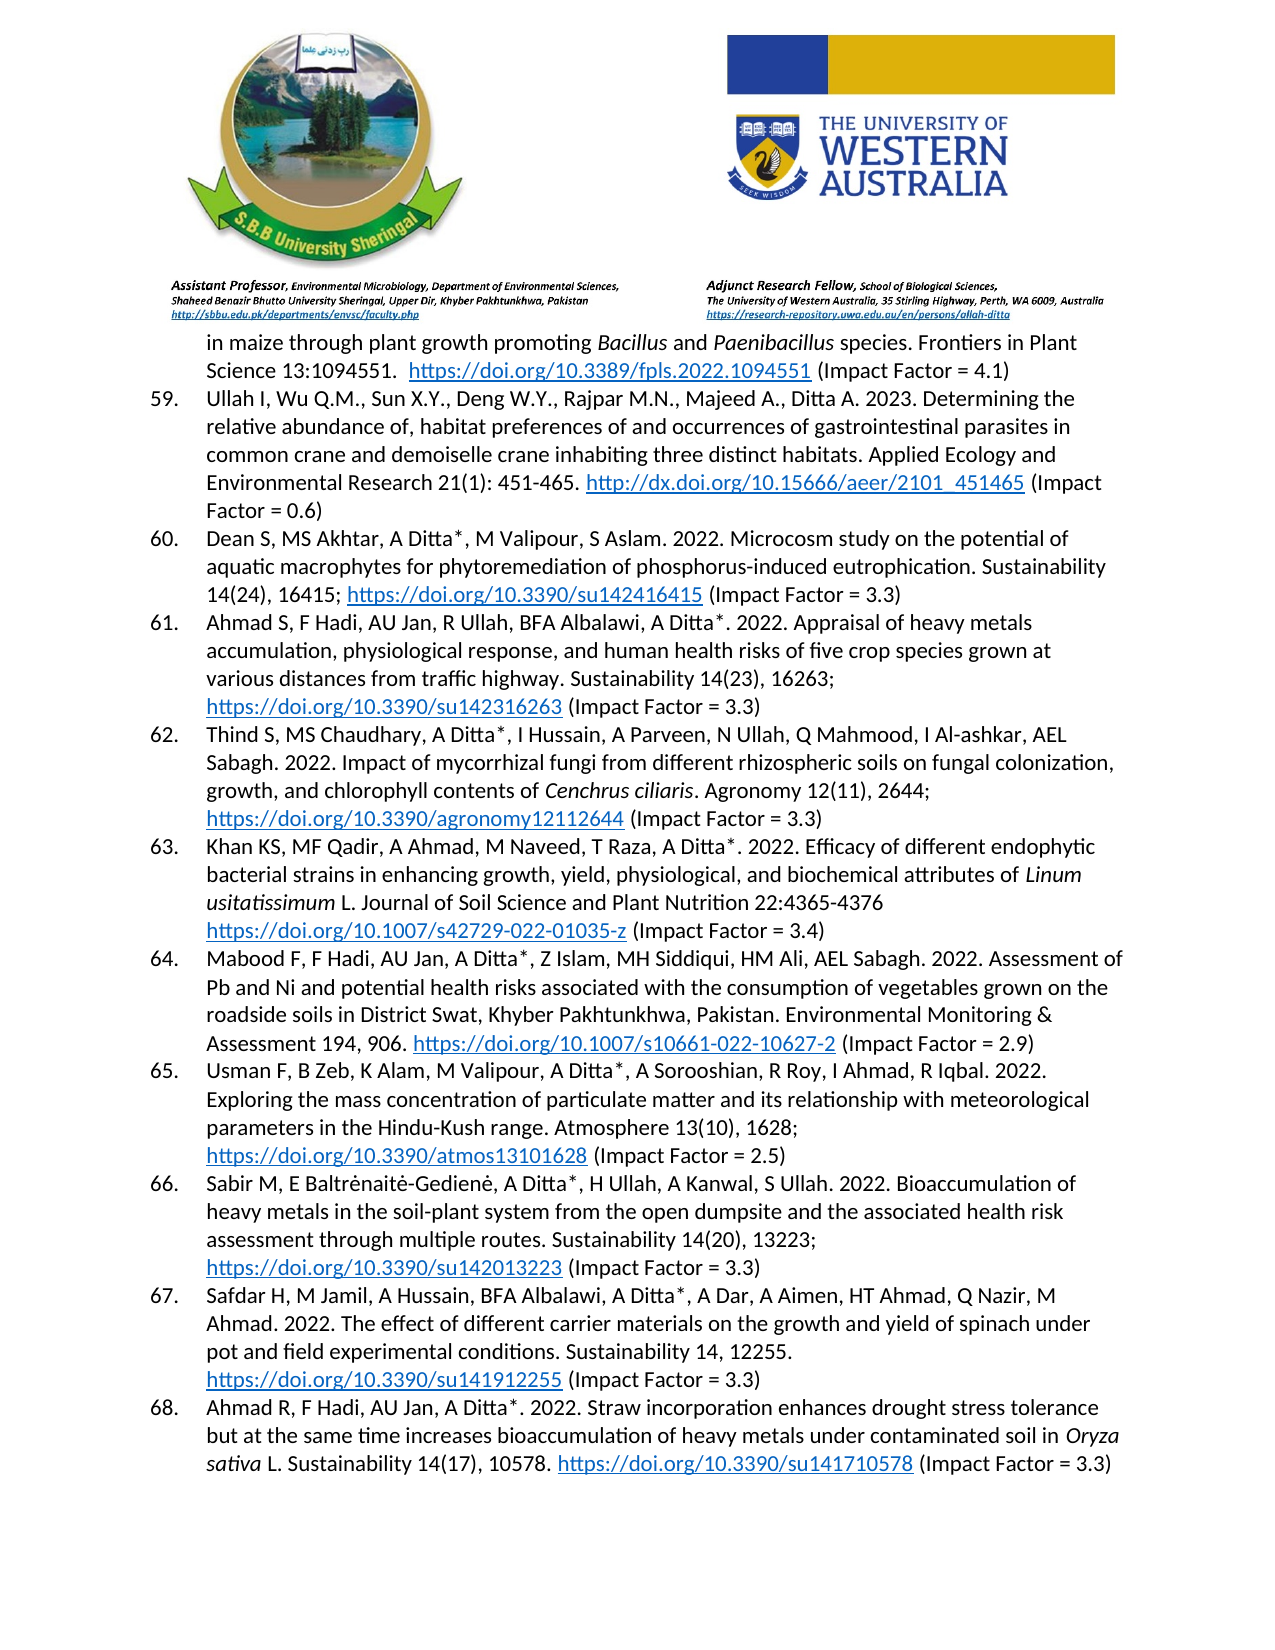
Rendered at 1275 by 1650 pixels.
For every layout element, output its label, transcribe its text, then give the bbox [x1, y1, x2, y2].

list Sabir M, E Baltrėnaitė-Gedienė, A Ditta*, H Ullah, A Kanwal, S Ullah. 2022. Bioaccumulation of heavy metals in the soil-plant system from the open dumpsite and the associated health risk assessment through multiple routes. Sustainability 14(20), 13223; https://doi.org/10.3390/su142013223 (Impact Factor = 3.3) [150, 1169, 1125, 1281]
list Mabood F, F Hadi, AU Jan, A Ditta*, Z Islam, MH Siddiqui, HM Ali, AEL Sabagh. 2022. Assessment of Pb and Ni and potential health risks associated with the consumption of vegetables grown on the roadside soils in District Swat, Khyber Pakhtunkhwa, Pakistan. Environmental Monitoring & Assessment 194, 906. https://doi.org/10.1007/s10661-022-10627-2 (Impact Factor = 2.9) [150, 944, 1125, 1057]
list Khan KS, MF Qadir, A Ahmad, M Naveed, T Raza, A Ditta*. 2022. Efficacy of different endophytic bacterial strains in enhancing growth, yield, physiological, and biochemical attributes of Linum usitatissimum L. Journal of Soil Science and Plant Nutrition 22:4365-4376 https://doi.org/10.1007/s42729-022-01035-z (Impact Factor = 3.4) [150, 832, 1125, 944]
picture [150, 28, 1125, 238]
list Ahmad S, F Hadi, AU Jan, R Ullah, BFA Albalawi, A Ditta*. 2022. Appraisal of heavy metals accumulation, physiological response, and human health risks of five crop species grown at various distances from traffic highway. Sustainability 14(23), 16263; https://doi.org/10.3390/su142316263 (Impact Factor = 3.3) [150, 608, 1125, 720]
list Ahmad R, F Hadi, AU Jan, A Ditta*. 2022. Straw incorporation enhances drought stress tolerance but at the same time increases bioaccumulation of heavy metals under contaminated soil in Oryza sativa L. Sustainability 14(17), 10578. https://doi.org/10.3390/su141710578 (Impact Factor = 3.3) [150, 1393, 1125, 1477]
list Ullah I, Wu Q.M., Sun X.Y., Deng W.Y., Rajpar M.N., Majeed A., Ditta A. 2023. Determining the relative abundance of, habitat preferences of and occurrences of gastrointestinal parasites in common crane and demoiselle crane inhabiting three distinct habitats. Applied Ecology and Environmental Research 21(1): 451-465. http://dx.doi.org/10.15666/aeer/2101_451465 (Impact Factor = 0.6) [150, 384, 1125, 524]
list Thind S, MS Chaudhary, A Ditta*, I Hussain, A Parveen, N Ullah, Q Mahmood, I Al-ashkar, AEL Sabagh. 2022. Impact of mycorrhizal fungi from different rhizospheric soils on fungal colonization, growth, and chlorophyll contents of Cenchrus ciliaris. Agronomy 12(11), 2644; https://doi.org/10.3390/agronomy12112644 (Impact Factor = 3.3) [150, 720, 1125, 832]
list Safdar H, M Jamil, A Hussain, BFA Albalawi, A Ditta*, A Dar, A Aimen, HT Ahmad, Q Nazir, M Ahmad. 2022. The effect of different carrier materials on the growth and yield of spinach under pot and field experimental conditions. Sustainability 14, 12255. https://doi.org/10.3390/su141912255 (Impact Factor = 3.3) [150, 1281, 1125, 1393]
list Usman F, B Zeb, K Alam, M Valipour, A Ditta*, A Sorooshian, R Roy, I Ahmad, R Iqbal. 2022. Exploring the mass concentration of particulate matter and its relationship with meteorological parameters in the Hindu-Kush range. Atmosphere 13(10), 1628; https://doi.org/10.3390/atmos13101628 (Impact Factor = 2.5) [150, 1057, 1125, 1169]
list Dean S, MS Akhtar, A Ditta*, M Valipour, S Aslam. 2022. Microcosm study on the potential of aquatic macrophytes for phytoremediation of phosphorus-induced eutrophication. Sustainability 14(24), 16415; https://doi.org/10.3390/su142416415 (Impact Factor = 3.3) [150, 524, 1125, 608]
